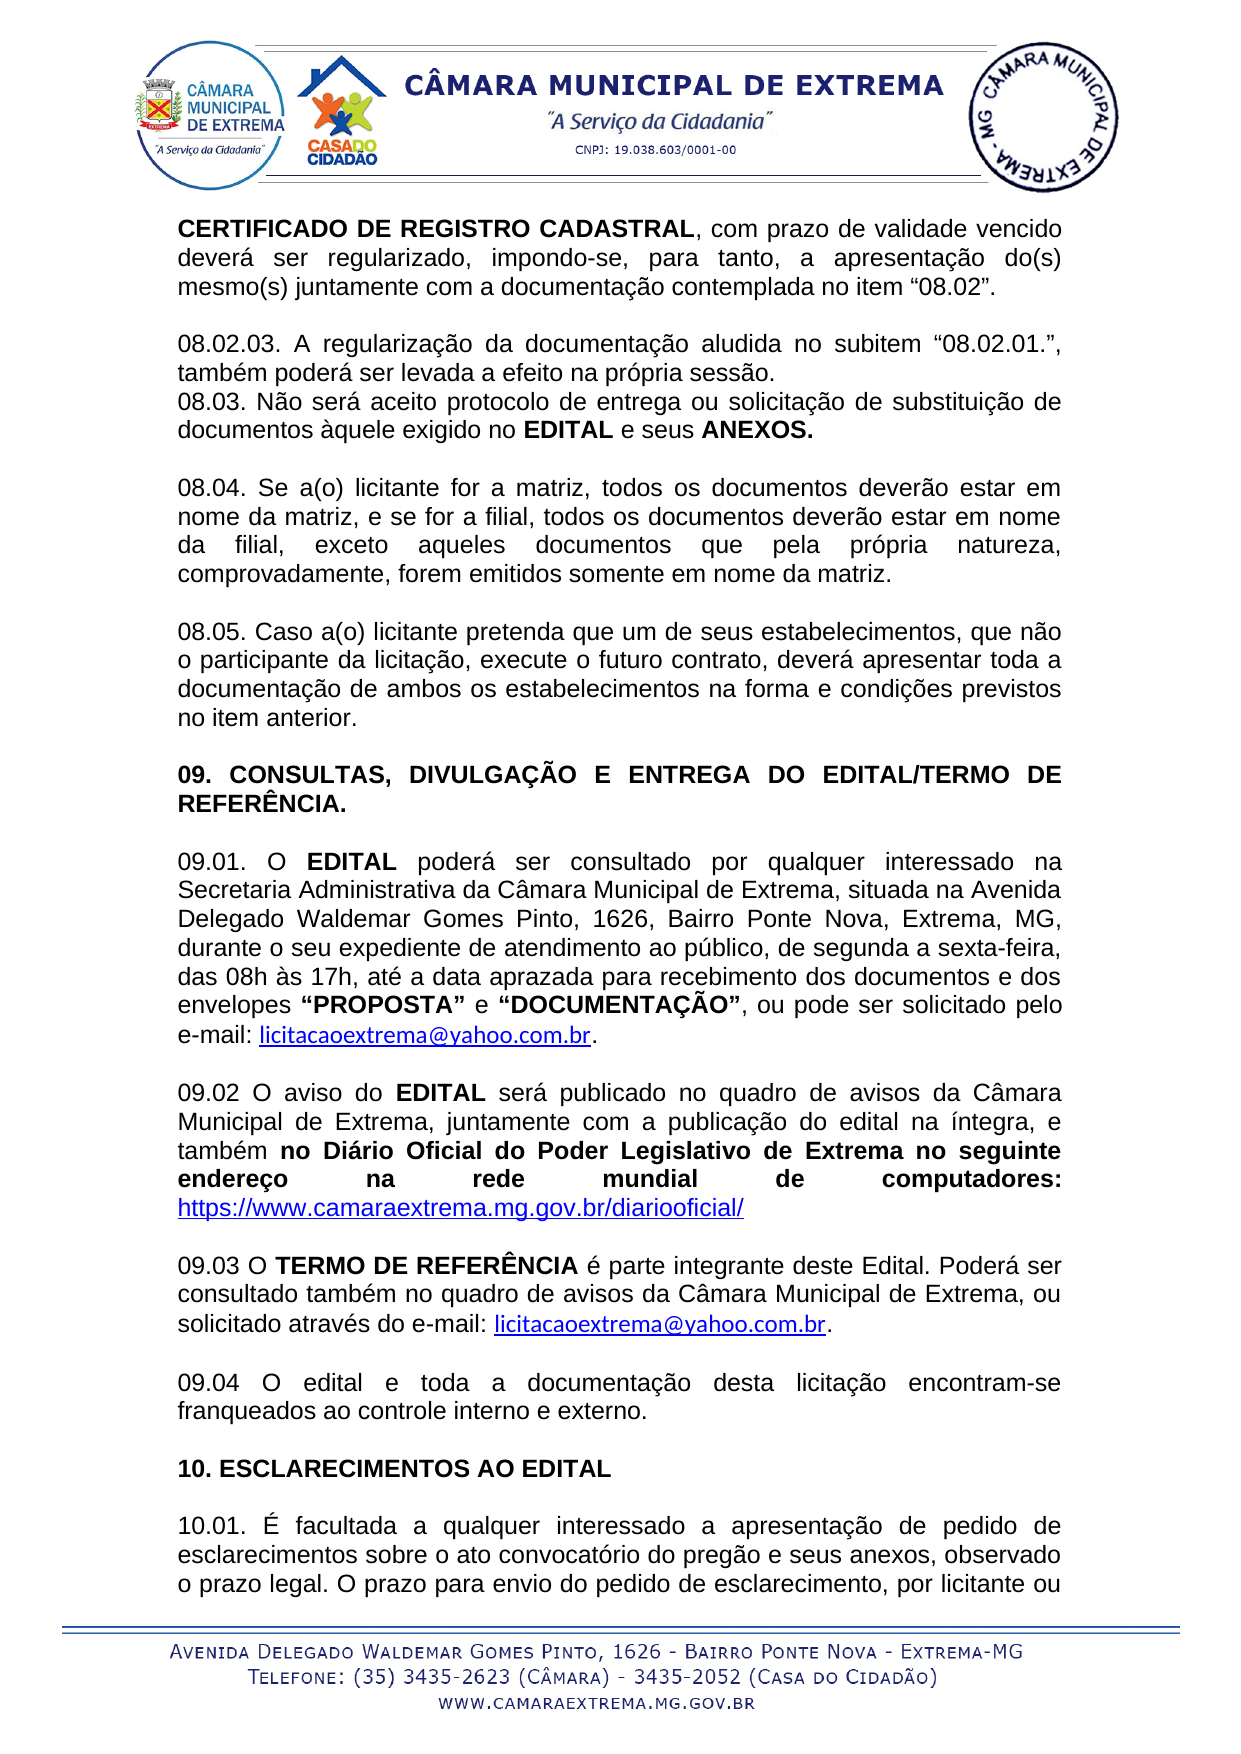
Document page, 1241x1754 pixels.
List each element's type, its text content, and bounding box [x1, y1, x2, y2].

picture [46, 1615, 1194, 1724]
text 09.02 O aviso do EDITAL será publicado no quadro de avisos da Câmara Municipal de Extrema, juntamente com a publicação do edital na íntegra, e também no Diário Oficial do Poder Legislativo de Extrema no seguinte endereço na rede mundial de computadores: https://www.camaraextrema.mg.gov.br/diariooficial/ [177, 1078, 1063, 1222]
text 10. ESCLARECIMENTOS AO EDITAL [177, 1454, 1063, 1482]
text 09.04 O edital e toda a documentação desta licitação encontram-se franqueados ao controle interno e externo. [177, 1367, 1063, 1425]
text 08.04. Se a(o) licitante for a matriz, todos os documentos deverão estar em nome da matriz, e se for a filial, todos os documentos deverão estar em nome da filial, exceto aqueles documentos que pela própria natureza, comprovadamente, forem emitidos somente em nome da matriz. [177, 473, 1063, 588]
picture [124, 30, 1123, 221]
text 09.01. O EDITAL poderá ser consultado por qualquer interessado na Secretaria Administrativa da Câmara Municipal de Extrema, situada na Avenida Delegado Waldemar Gomes Pinto, 1626, Bairro Ponte Nova, Extrema, MG, durante o seu expediente de atendimento ao público, de segunda a sexta-feira, das 08h às 17h, até a data aprazada para recebimento dos documentos e dos envelopes “PROPOSTA” e “DOCUMENTAÇÃO”, ou pode ser solicitado pelo e-mail: licitacaoextrema@yahoo.com.br. [177, 846, 1063, 1049]
text 09. CONSULTAS, DIVULGAÇÃO E ENTREGA DO EDITAL/TERMO DE REFERÊNCIA. [177, 760, 1063, 818]
text 09.03 O TERMO DE REFERÊNCIA é parte integrante deste Edital. Poderá ser consultado também no quadro de avisos da Câmara Municipal de Extrema, ou solicitado através do e-mail: licitacaoextrema@yahoo.com.br. [177, 1251, 1063, 1339]
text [177, 1511, 1063, 1597]
text 08.05. Caso a(o) licitante pretenda que um de seus estabelecimentos, que não o participante da licitação, execute o futuro contrato, deverá apresentar toda a documentação de ambos os estabelecimentos na forma e condições previstos no item anterior. [177, 616, 1063, 731]
text 08.03. Não será aceito protocolo de entrega ou solicitação de substituição de documentos àquele exigido no EDITAL e seus ANEXOS. [177, 386, 1063, 444]
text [177, 214, 1063, 300]
text 08.02.03. A regularização da documentação aludida no subitem “08.02.01.”, também poderá ser levada a efeito na própria sessão. [177, 329, 1063, 386]
